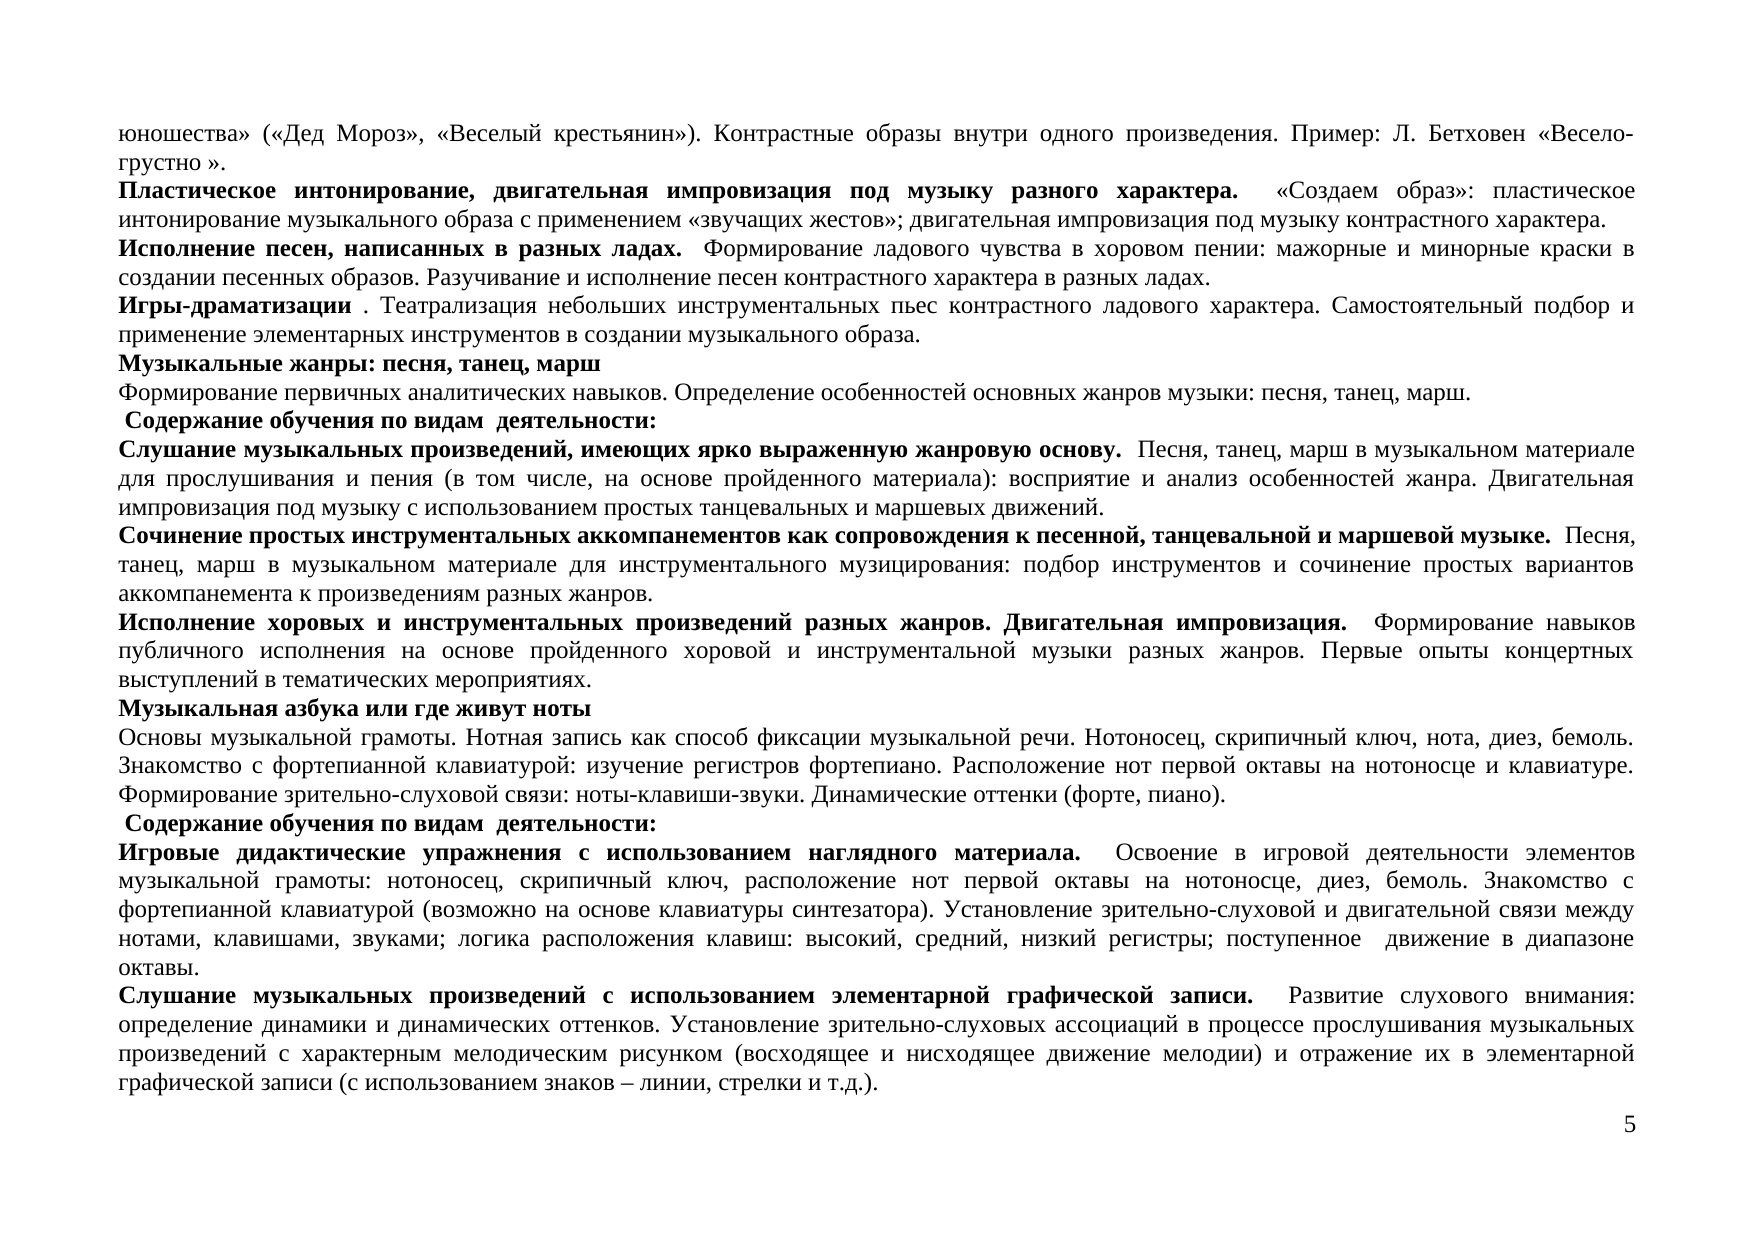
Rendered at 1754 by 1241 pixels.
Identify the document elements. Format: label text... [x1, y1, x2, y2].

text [118, 118, 1636, 176]
text Содержание обучения по видам деятельности: [118, 808, 1636, 837]
text Игровые дидактические упражнения с использованием наглядного материала. Освоение в игровой деятельности элементов музыкальной грамоты: нотоносец, скрипичный ключ, расположение нот первой октавы на нотоносце, диез, бемоль. Знакомство с фортепианной клавиатурой (возможно на основе клавиатуры синтезатора). Установление зрительно-слуховой и двигательной связи между нотами, клавишами, звуками; логика расположения клавиш: высокий, средний, низкий регистры; поступенное движение в диапазоне октавы. [118, 837, 1636, 981]
text Формирование первичных аналитических навыков. Определение особенностей основных жанров музыки: песня, танец, марш. [118, 377, 1636, 406]
text Исполнение песен, написанных в разных ладах. Формирование ладового чувства в хоровом пении: мажорные и минорные краски в создании песенных образов. Разучивание и исполнение песен контрастного характера в разных ладах. [118, 233, 1636, 291]
text Слушание музыкальных произведений, имеющих ярко выраженную жанровую основу. Песня, танец, марш в музыкальном материале для прослушивания и пения (в том числе, на основе пройденного материала): восприятие и анализ особенностей жанра. Двигательная импровизация под музыку с использованием простых танцевальных и маршевых движений. [118, 434, 1636, 521]
text Содержание обучения по видам деятельности: [118, 406, 1636, 434]
text Сочинение простых инструментальных аккомпанементов как сопровождения к песенной, танцевальной и маршевой музыке. Песня, танец, марш в музыкальном материале для инструментального музицирования: подбор инструментов и сочинение простых вариантов аккомпанемента к произведениям разных жанров. [118, 521, 1636, 607]
text Игры-драматизации . Театрализация небольших инструментальных пьес контрастного ладового характера. Самостоятельный подбор и применение элементарных инструментов в создании музыкального образа. [118, 291, 1636, 348]
text Слушание музыкальных произведений с использованием элементарной графической записи. Развитие слухового внимания: определение динамики и динамических оттенков. Установление зрительно-слуховых ассоциаций в процессе прослушивания музыкальных произведений с характерным мелодическим рисунком (восходящее и нисходящее движение мелодии) и отражение их в элементарной графической записи (с использованием знаков – линии, стрелки и т.д.). [118, 981, 1636, 1096]
text Музыкальные жанры: песня, танец, марш [118, 348, 1636, 377]
text Исполнение хоровых и инструментальных произведений разных жанров. Двигательная импровизация. Формирование навыков публичного исполнения на основе пройденного хоровой и инструментальной музыки разных жанров. Первые опыты концертных выступлений в тематических мероприятиях. [118, 607, 1636, 693]
text Музыкальная азбука или где живут ноты [118, 693, 1636, 722]
text Пластическое интонирование, двигательная импровизация под музыку разного характера. «Создаем образ»: пластическое интонирование музыкального образа с применением «звучащих жестов»; двигательная импровизация под музыку контрастного характера. [118, 176, 1636, 233]
text Основы музыкальной грамоты. Нотная запись как способ фиксации музыкальной речи. Нотоносец, скрипичный ключ, нота, диез, бемоль. Знакомство с фортепианной клавиатурой: изучение регистров фортепиано. Расположение нот первой октавы на нотоносце и клавиатуре. Формирование зрительно-слуховой связи: ноты-клавиши-звуки. Динамические оттенки (форте, пиано). [118, 722, 1636, 808]
